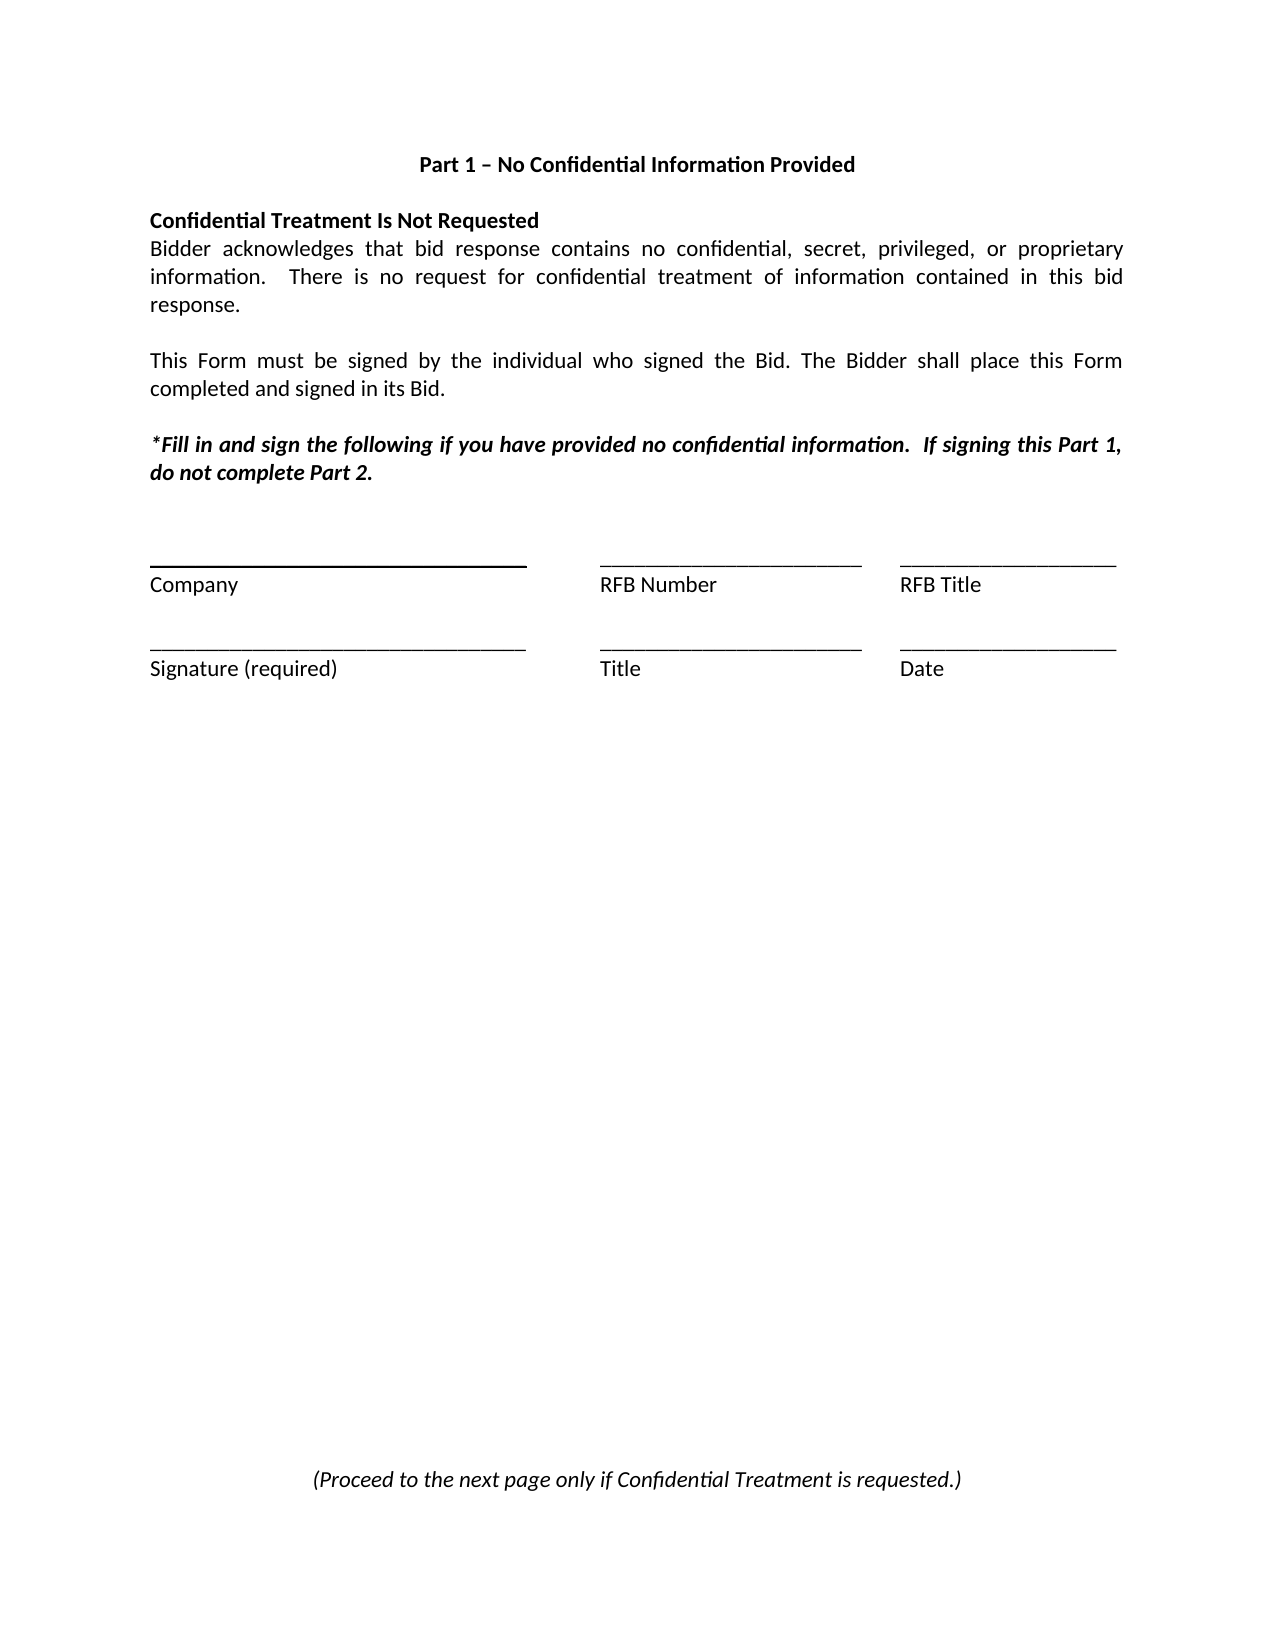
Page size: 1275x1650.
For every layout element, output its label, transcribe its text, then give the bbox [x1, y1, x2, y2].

text Company RFB Number RFB Title [150, 570, 1125, 598]
text Confidential Treatment Is Not Requested [150, 206, 1125, 234]
text *Fill in and sign the following if you have provided no confidential information. If signing this Part 1, do not complete Part 2. [150, 430, 1125, 486]
text _________________________________ _______________________ ___________________ [150, 542, 1125, 570]
text Bidder acknowledges that bid response contains no confidential, secret, privileged, or proprietary information. There is no request for confidential treatment of information contained in this bid response. [150, 234, 1125, 318]
text Part 1 – No Confidential Information Provided [150, 150, 1125, 178]
text _________________________________ _______________________ ___________________ [150, 626, 1125, 654]
text (Proceed to the next page only if Confidential Treatment is requested.) [150, 1465, 1125, 1493]
text This Form must be signed by the individual who signed the Bid. The Bidder shall place this Form completed and signed in its Bid. [150, 346, 1125, 402]
text Signature (required) Title Date [150, 654, 1125, 682]
